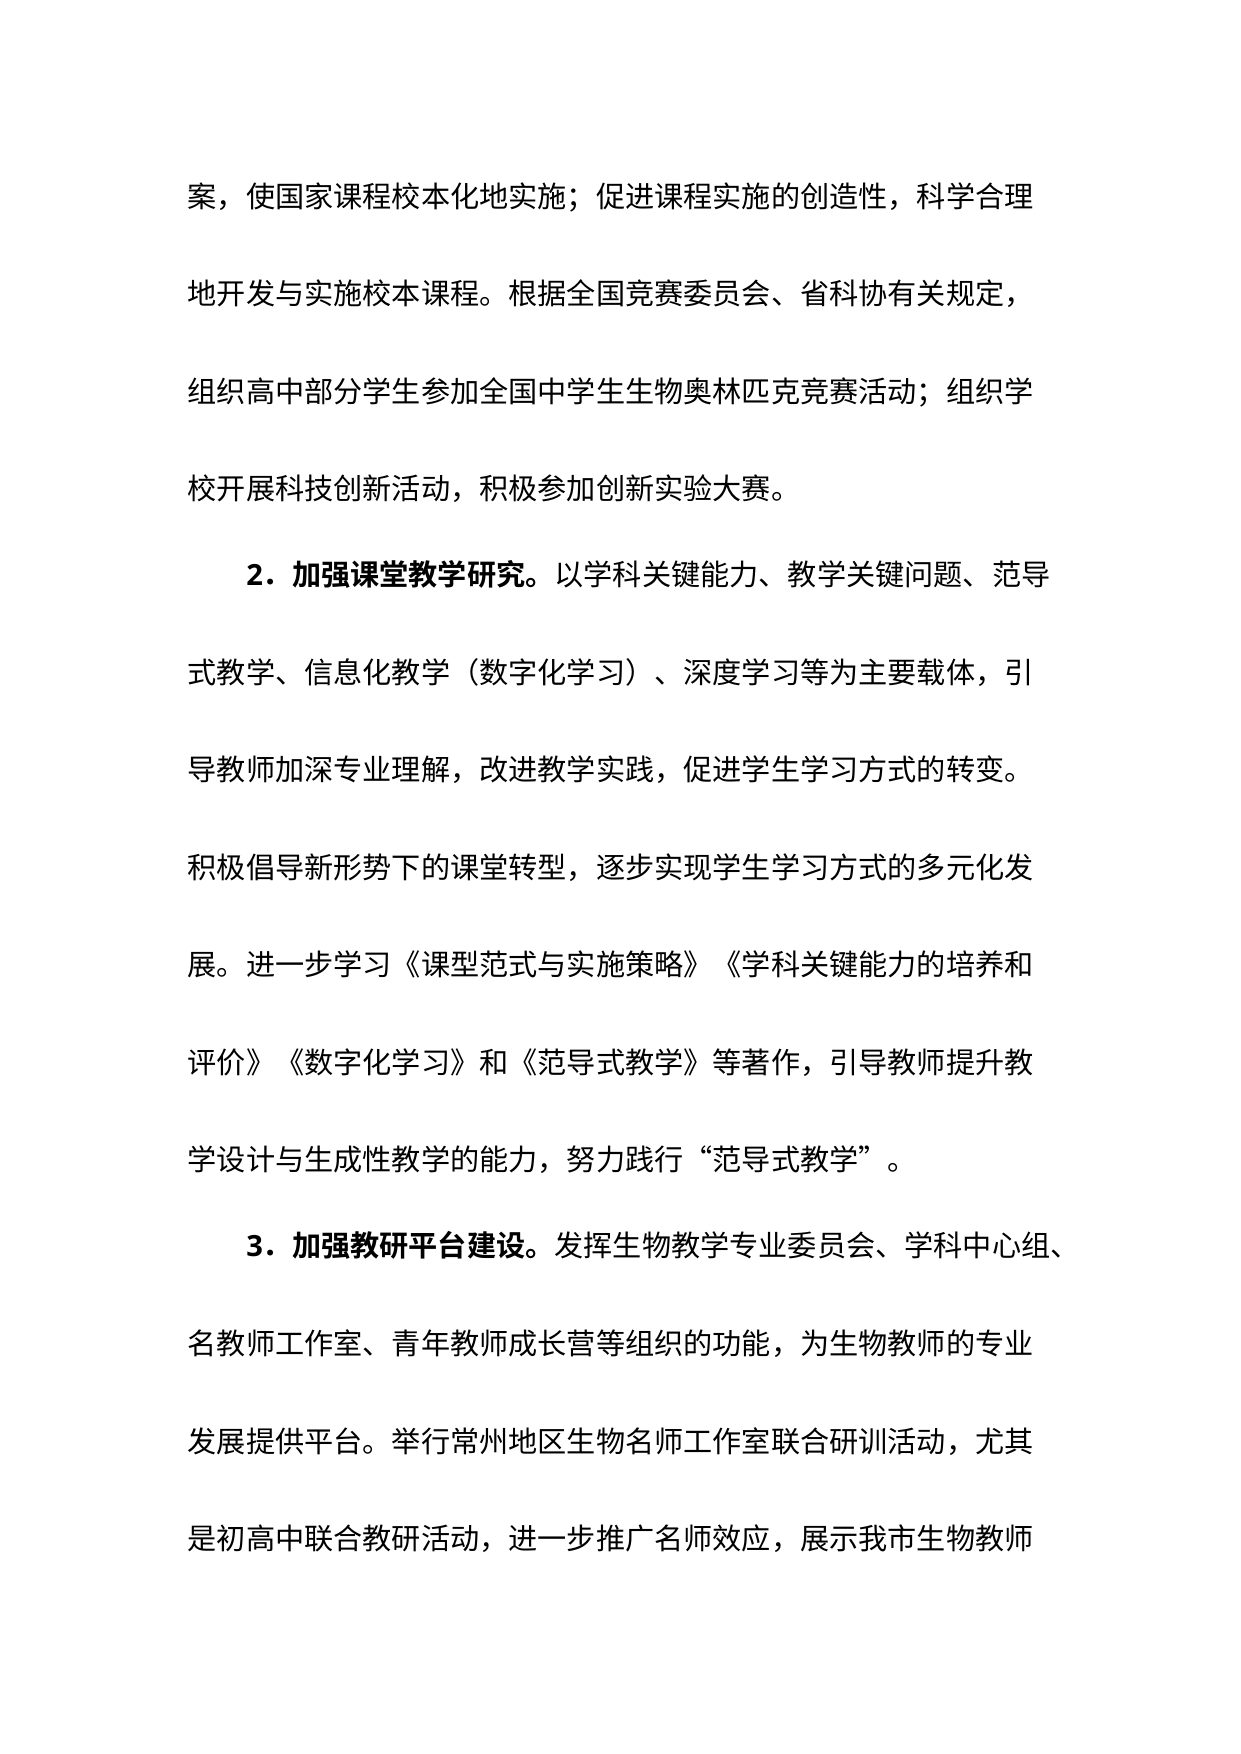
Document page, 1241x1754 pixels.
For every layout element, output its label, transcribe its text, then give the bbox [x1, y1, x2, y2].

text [187, 162, 1053, 519]
text 2．加强课堂教学研究。以学科关键能力、教学关键问题、范导式教学、信息化教学（数字化学习）、深度学习等为主要载体，引导教师加深专业理解，改进教学实践，促进学生学习方式的转变。积极倡导新形势下的课堂转型，逐步实现学生学习方式的多元化发展。进一步学习《课型范式与实施策略》《学科关键能力的培养和评价》《数字化学习》和《范导式教学》等著作，引导教师提升教学设计与生成性教学的能力，努力践行“范导式教学”。 [187, 541, 1053, 1191]
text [187, 1212, 1053, 1569]
